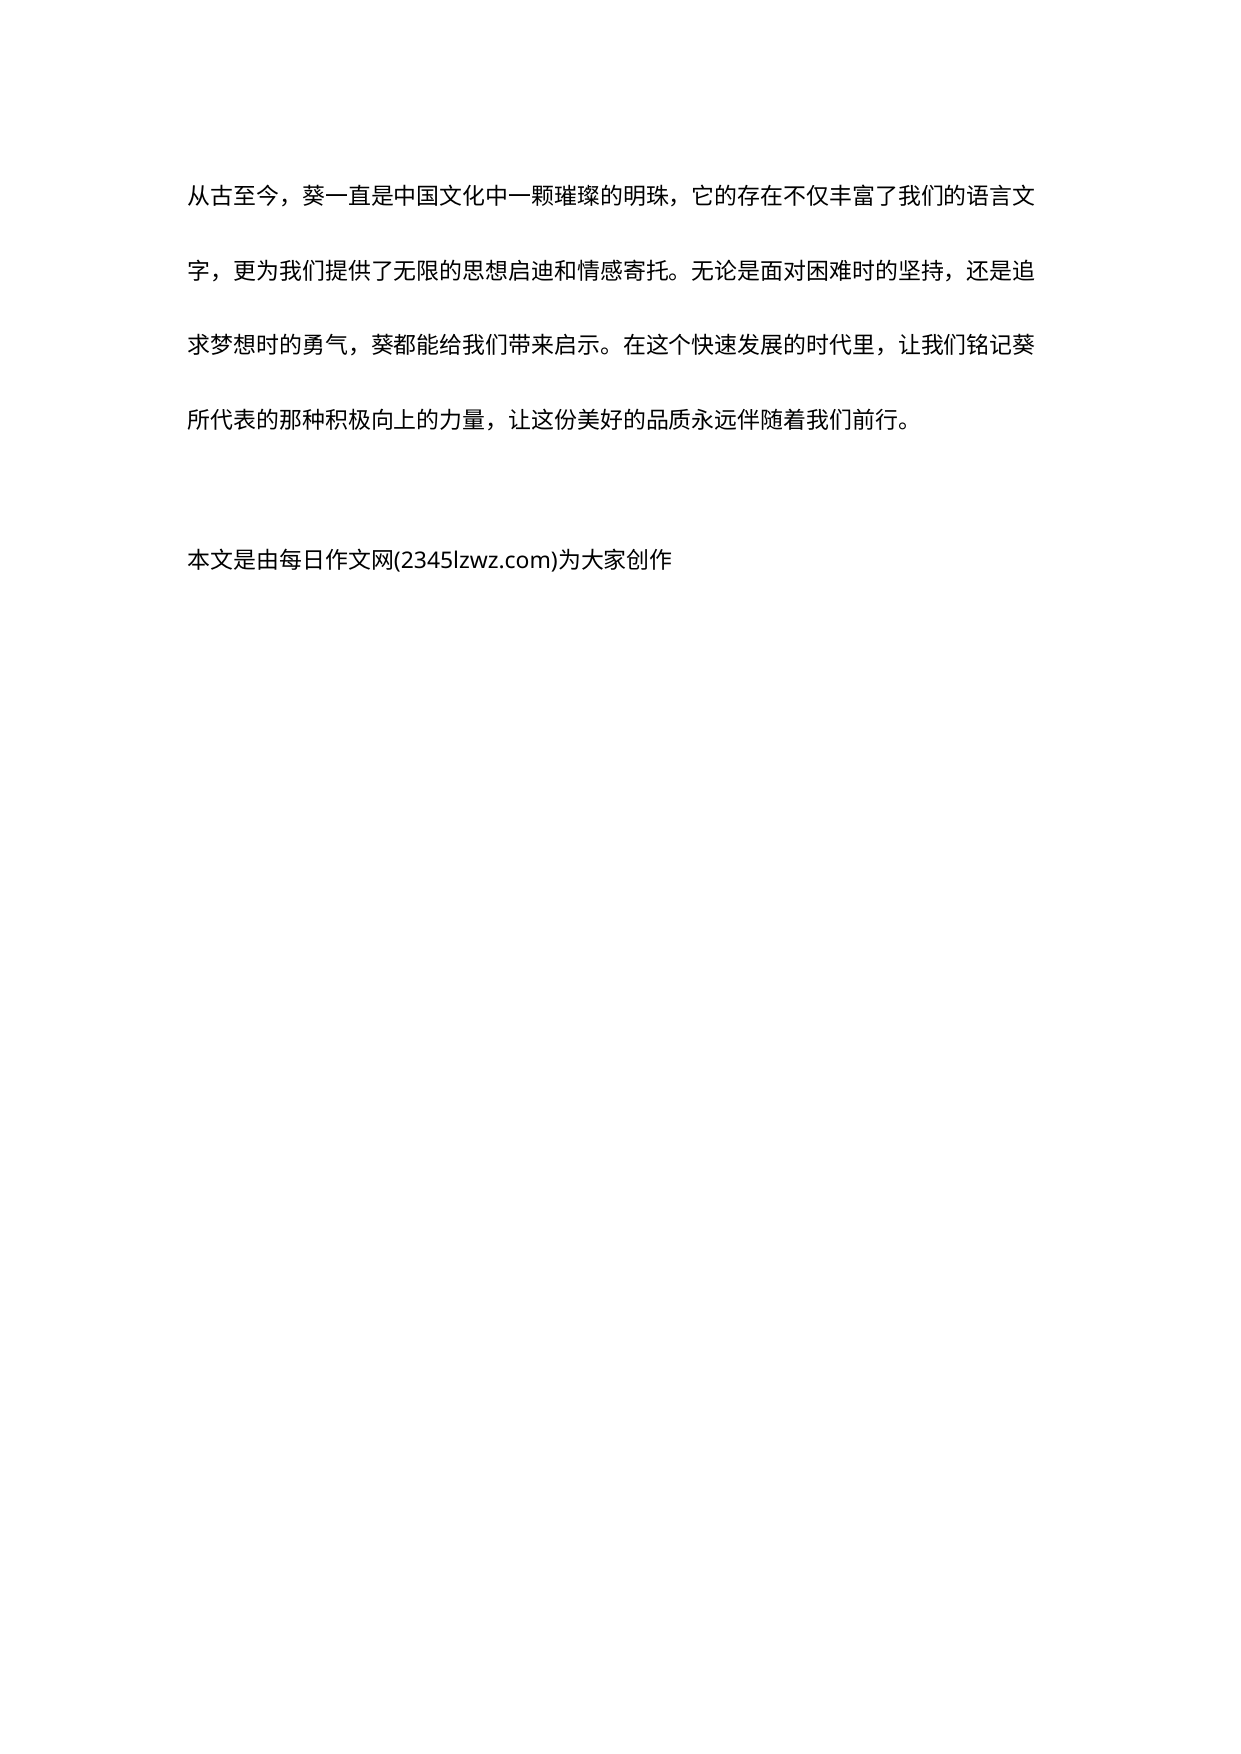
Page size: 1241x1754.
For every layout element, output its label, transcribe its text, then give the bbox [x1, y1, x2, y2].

text 从古至今，葵一直是中国文化中一颗璀璨的明珠，它的存在不仅丰富了我们的语言文字，更为我们提供了无限的思想启迪和情感寄托。无论是面对困难时的坚持，还是追求梦想时的勇气，葵都能给我们带来启示。在这个快速发展的时代里，让我们铭记葵所代表的那种积极向上的力量，让这份美好的品质永远伴随着我们前行。 [187, 162, 1053, 451]
text 本文是由每日作文网(2345lzwz.com)为大家创作 [187, 526, 1053, 591]
